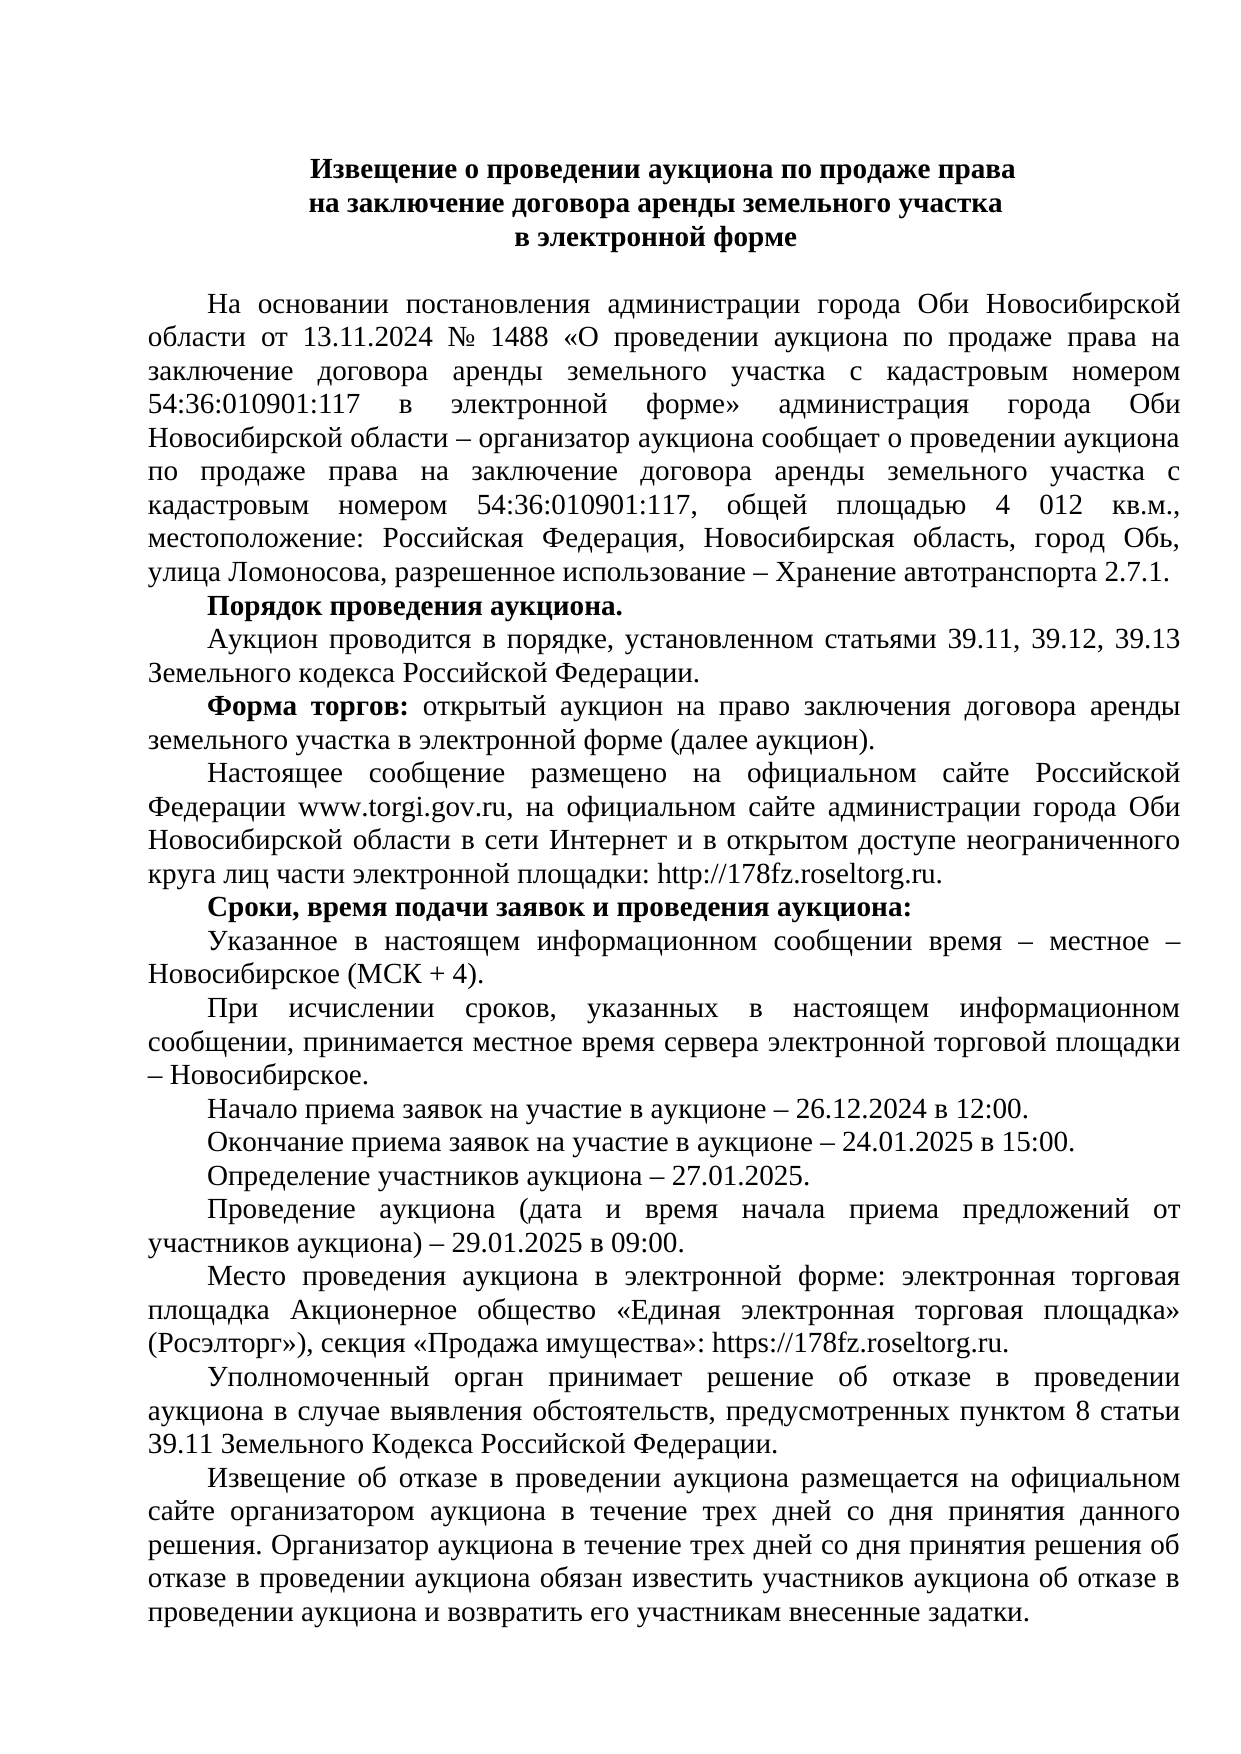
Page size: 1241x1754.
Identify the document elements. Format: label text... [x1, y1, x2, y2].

text Аукцион проводится в порядке, установленном статьями 39.11, 39.12, 39.13 Земельного кодекса Российской Федерации. [148, 621, 1181, 688]
text Уполномоченный орган принимает решение об отказе в проведении аукциона в случае выявления обстоятельств, предусмотренных пунктом 8 статьи 39.11 Земельного Кодекса Российской Федерации. [148, 1359, 1181, 1460]
text на заключение договора аренды земельного участка [148, 185, 1104, 219]
text Указанное в настоящем информационном сообщении время – местное – Новосибирское (МСК + 4). [148, 923, 1181, 990]
text Сроки, время подачи заявок и проведения аукциона: [148, 889, 1181, 923]
text Извещение о проведении аукциона по продаже права [148, 152, 1104, 185]
text Настоящее сообщение размещено на официальном сайте Российской Федерации www.torgi.gov.ru, на официальном сайте администрации города Оби Новосибирской области в сети Интернет и в открытом доступе неограниченного круга лиц части электронной площадки: http://178fz.roseltorg.ru. [148, 755, 1181, 889]
text Место проведения аукциона в электронной форме: электронная торговая площадка Акционерное общество «Единая электронная торговая площадка» (Росэлторг»), секция «Продажа имущества»: https://178fz.roseltorg.ru. [148, 1258, 1181, 1359]
text Порядок проведения аукциона. [148, 588, 1181, 621]
text Начало приема заявок на участие в аукционе – 26.12.2024 в 12:00. [148, 1091, 1181, 1124]
text При исчислении сроков, указанных в настоящем информационном сообщении, принимается местное время сервера электронной торговой площадки – Новосибирское. [148, 990, 1181, 1091]
text Форма торгов: открытый аукцион на право заключения договора аренды земельного участка в электронной форме (далее аукцион). [148, 688, 1181, 755]
text Проведение аукциона (дата и время начала приема предложений от участников аукциона) – 29.01.2025 в 09:00. [148, 1191, 1181, 1258]
text Извещение об отказе в проведении аукциона размещается на официальном сайте организатором аукциона в течение трех дней со дня принятия данного решения. Организатор аукциона в течение трех дней со дня принятия решения об отказе в проведении аукциона обязан известить участников аукциона об отказе в проведении аукциона и возвратить его участникам внесенные задатки. [148, 1460, 1181, 1627]
text Определение участников аукциона – 27.01.2025. [148, 1158, 1181, 1191]
text На основании постановления администрации города Оби Новосибирской области от 13.11.2024 № 1488 «О проведении аукциона по продаже права на заключение договора аренды земельного участка с кадастровым номером 54:36:010901:117 в электронной форме» администрация города Оби Новосибирской области – организатор аукциона сообщает о проведении аукциона по продаже права на заключение договора аренды земельного участка с кадастровым номером 54:36:010901:117, общей площадью 4 012 кв.м., местоположение: Российская Федерация, Новосибирская область, город Обь, улица Ломоносова, разрешенное использование – Хранение автотранспорта 2.7.1. [148, 286, 1181, 588]
text Окончание приема заявок на участие в аукционе – 24.01.2025 в 15:00. [148, 1124, 1181, 1158]
text в электронной форме [148, 219, 1104, 252]
